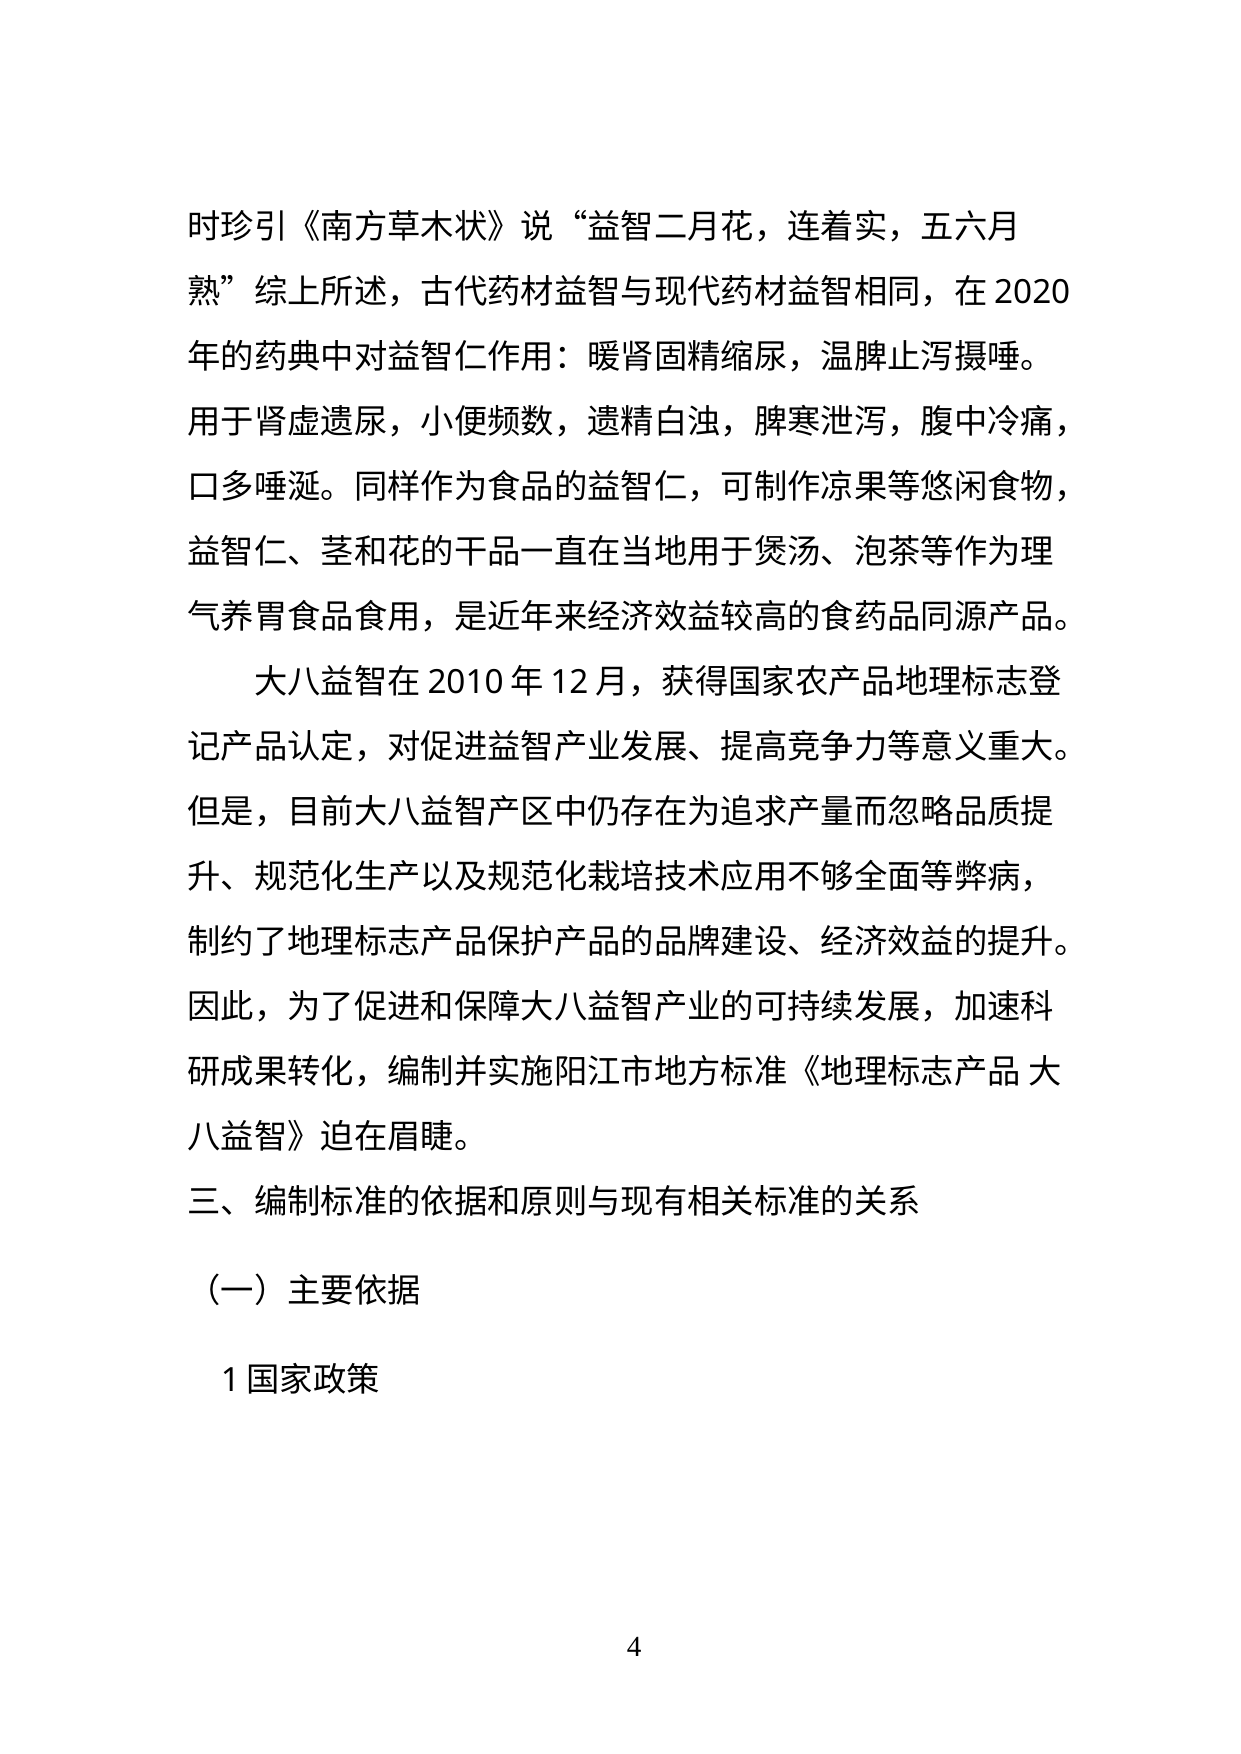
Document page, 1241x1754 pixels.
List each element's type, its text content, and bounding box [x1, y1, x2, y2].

text 1国家政策 [187, 1345, 1081, 1410]
text 大八益智在2010年12月，获得国家农产品地理标志登记产品认定，对促进益智产业发展、提高竞争力等意义重大。但是，目前大八益智产区中仍存在为追求产量而忽略品质提升、规范化生产以及规范化栽培技术应用不够全面等弊病，制约了地理标志产品保护产品的品牌建设、经济效益的提升。因此，为了促进和保障大八益智产业的可持续发展，加速科研成果转化，编制并实施阳江市地方标准《地理标志产品 大八益智》迫在眉睫。 [187, 647, 1081, 1167]
text 三、编制标准的依据和原则与现有相关标准的关系 [187, 1167, 1081, 1232]
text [187, 192, 1081, 647]
text （一）主要依据 [187, 1256, 1081, 1321]
